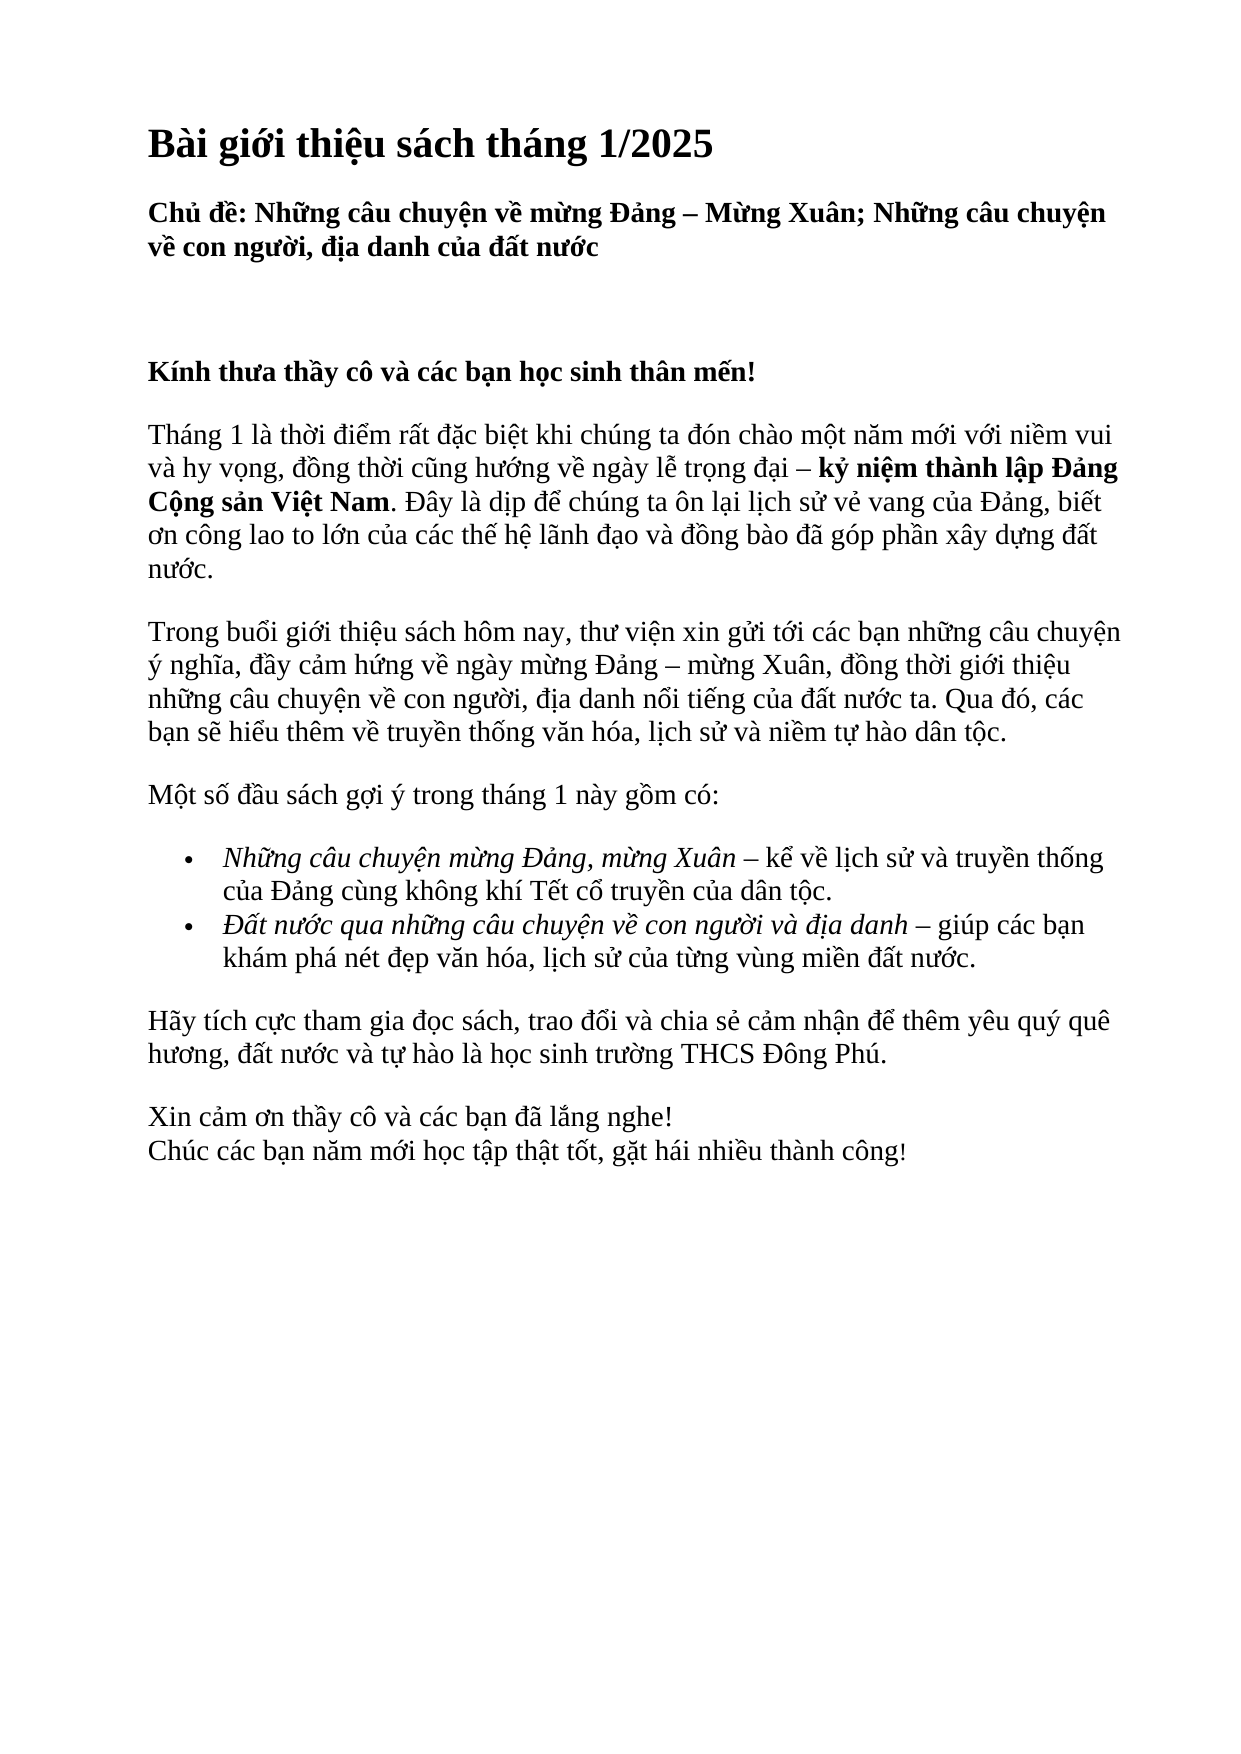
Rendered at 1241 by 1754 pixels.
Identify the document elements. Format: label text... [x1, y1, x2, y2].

text Kính thưa thầy cô và các bạn học sinh thân mến! [148, 354, 1122, 388]
text Chủ đề: Những câu chuyện về mừng Đảng – Mừng Xuân; Những câu chuyện về con người, địa danh của đất nước [148, 195, 1122, 262]
text Xin cảm ơn thầy cô và các bạn đã lắng nghe! Chúc các bạn năm mới học tập thật tốt, gặt hái nhiều thành công! [148, 1099, 1122, 1166]
list Đất nước qua những câu chuyện về con người và địa danh – giúp các bạn khám phá nét đẹp văn hóa, lịch sử của từng vùng miền đất nước. [185, 907, 1122, 974]
text Trong buổi giới thiệu sách hôm nay, thư viện xin gửi tới các bạn những câu chuyện ý nghĩa, đầy cảm hứng về ngày mừng Đảng – mừng Xuân, đồng thời giới thiệu những câu chuyện về con người, địa danh nổi tiếng của đất nước ta. Qua đó, các bạn sẽ hiểu thêm về truyền thống văn hóa, lịch sử và niềm tự hào dân tộc. [148, 614, 1122, 748]
text Một số đầu sách gợi ý trong tháng 1 này gồm có: [148, 777, 1122, 811]
text Tháng 1 là thời điểm rất đặc biệt khi chúng ta đón chào một năm mới với niềm vui và hy vọng, đồng thời cũng hướng về ngày lễ trọng đại – kỷ niệm thành lập Đảng Cộng sản Việt Nam. Đây là dịp để chúng ta ôn lại lịch sử vẻ vang của Đảng, biết ơn công lao to lớn của các thế hệ lãnh đạo và đồng bào đã góp phần xây dựng đất nước. [148, 417, 1122, 584]
list Những câu chuyện mừng Đảng, mừng Xuân – kể về lịch sử và truyền thống của Đảng cùng không khí Tết cổ truyền của dân tộc. [185, 840, 1122, 907]
text Bài giới thiệu sách tháng 1/2025 [148, 118, 1122, 166]
text Hãy tích cực tham gia đọc sách, trao đổi và chia sẻ cảm nhận để thêm yêu quý quê hương, đất nước và tự hào là học sinh trường THCS Đông Phú. [148, 1003, 1122, 1070]
